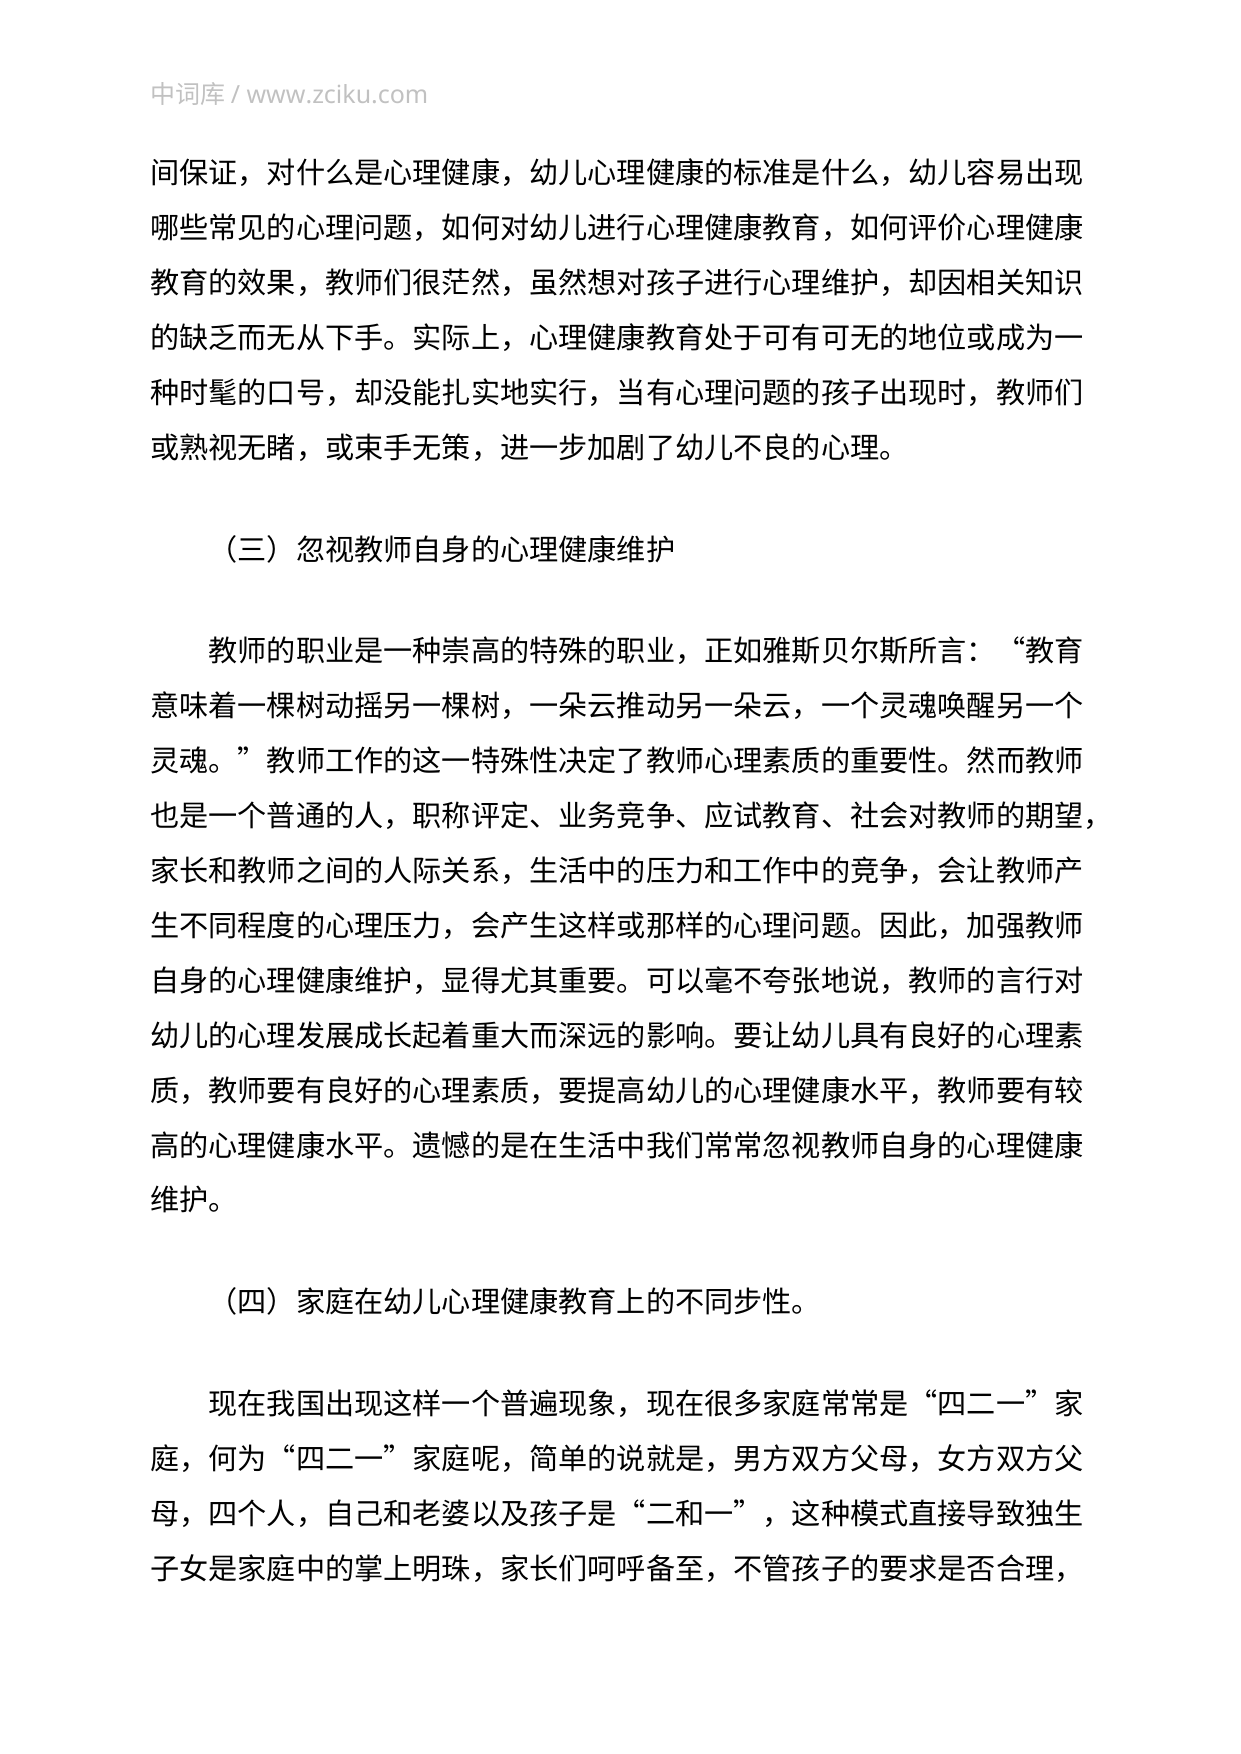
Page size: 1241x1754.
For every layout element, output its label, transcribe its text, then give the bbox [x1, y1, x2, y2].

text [150, 150, 1090, 467]
text （三）忽视教师自身的心理健康维护 [150, 526, 1090, 568]
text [150, 1381, 1090, 1587]
text （四）家庭在幼儿心理健康教育上的不同步性。 [150, 1279, 1090, 1321]
text 教师的职业是一种崇高的特殊的职业，正如雅斯贝尔斯所言：“教育意味着一棵树动摇另一棵树，一朵云推动另一朵云，一个灵魂唤醒另一个灵魂。”教师工作的这一特殊性决定了教师心理素质的重要性。然而教师也是一个普通的人，职称评定、业务竞争、应试教育、社会对教师的期望，家长和教师之间的人际关系，生活中的压力和工作中的竞争，会让教师产生不同程度的心理压力，会产生这样或那样的心理问题。因此，加强教师自身的心理健康维护，显得尤其重要。可以毫不夸张地说，教师的言行对幼儿的心理发展成长起着重大而深远的影响。要让幼儿具有良好的心理素质，教师要有良好的心理素质，要提高幼儿的心理健康水平，教师要有较高的心理健康水平。遗憾的是在生活中我们常常忽视教师自身的心理健康维护。 [150, 628, 1090, 1219]
